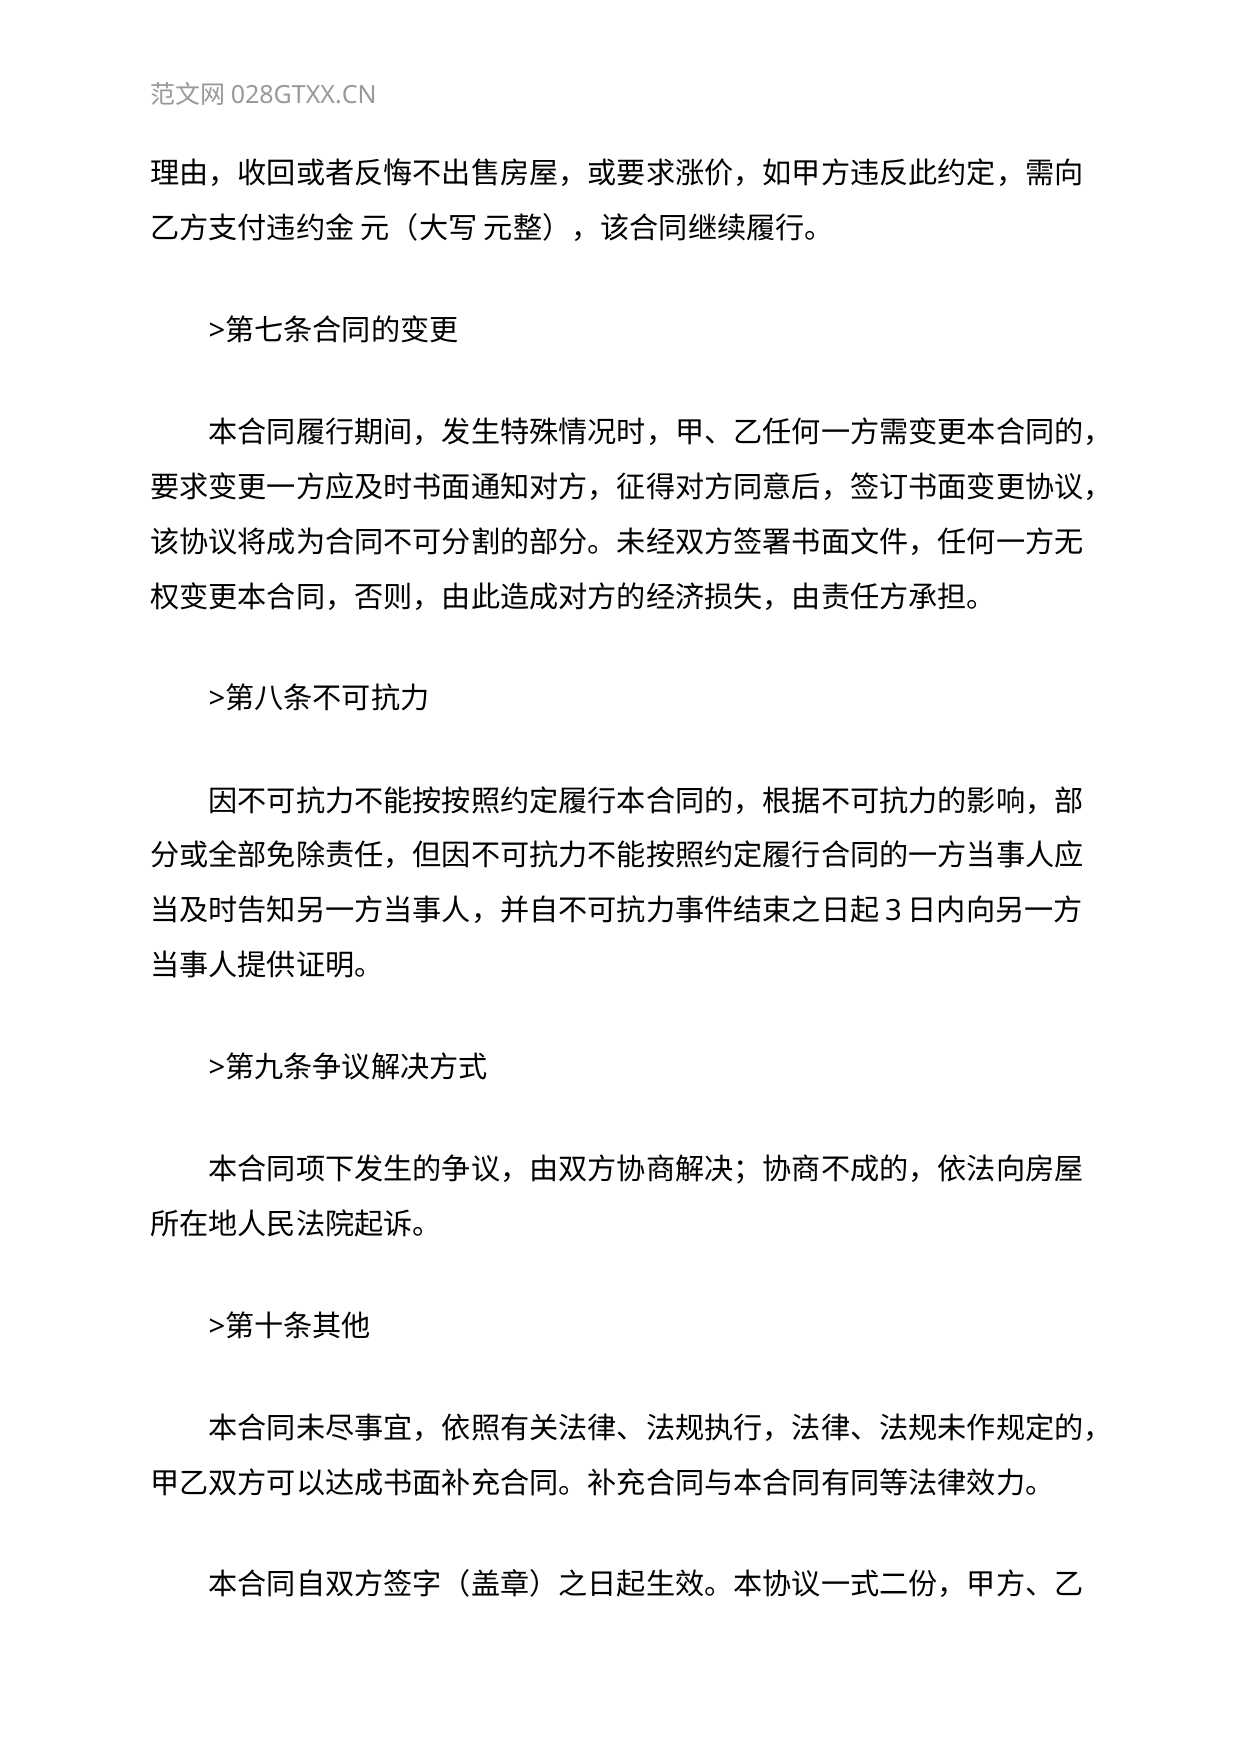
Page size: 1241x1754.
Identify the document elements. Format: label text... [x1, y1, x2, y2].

text 本合同项下发生的争议，由双方协商解决；协商不成的，依法向房屋所在地人民法院起诉。 [150, 1146, 1090, 1243]
text >第七条合同的变更 [150, 307, 1090, 349]
text 本合同履行期间，发生特殊情况时，甲、乙任何一方需变更本合同的，要求变更一方应及时书面通知对方，征得对方同意后，签订书面变更协议，该协议将成为合同不可分割的部分。未经双方签署书面文件，任何一方无权变更本合同，否则，由此造成对方的经济损失，由责任方承担。 [150, 409, 1090, 616]
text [150, 1561, 1090, 1603]
text >第十条其他 [150, 1302, 1090, 1345]
text 因不可抗力不能按按照约定履行本合同的，根据不可抗力的影响，部分或全部免除责任，但因不可抗力不能按照约定履行合同的一方当事人应当及时告知另一方当事人，并自不可抗力事件结束之日起3日内向另一方当事人提供证明。 [150, 777, 1090, 984]
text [150, 150, 1090, 247]
text 本合同未尽事宜，依照有关法律、法规执行，法律、法规未作规定的，甲乙双方可以达成书面补充合同。补充合同与本合同有同等法律效力。 [150, 1404, 1090, 1501]
text >第八条不可抗力 [150, 675, 1090, 717]
text >第九条争议解决方式 [150, 1044, 1090, 1086]
